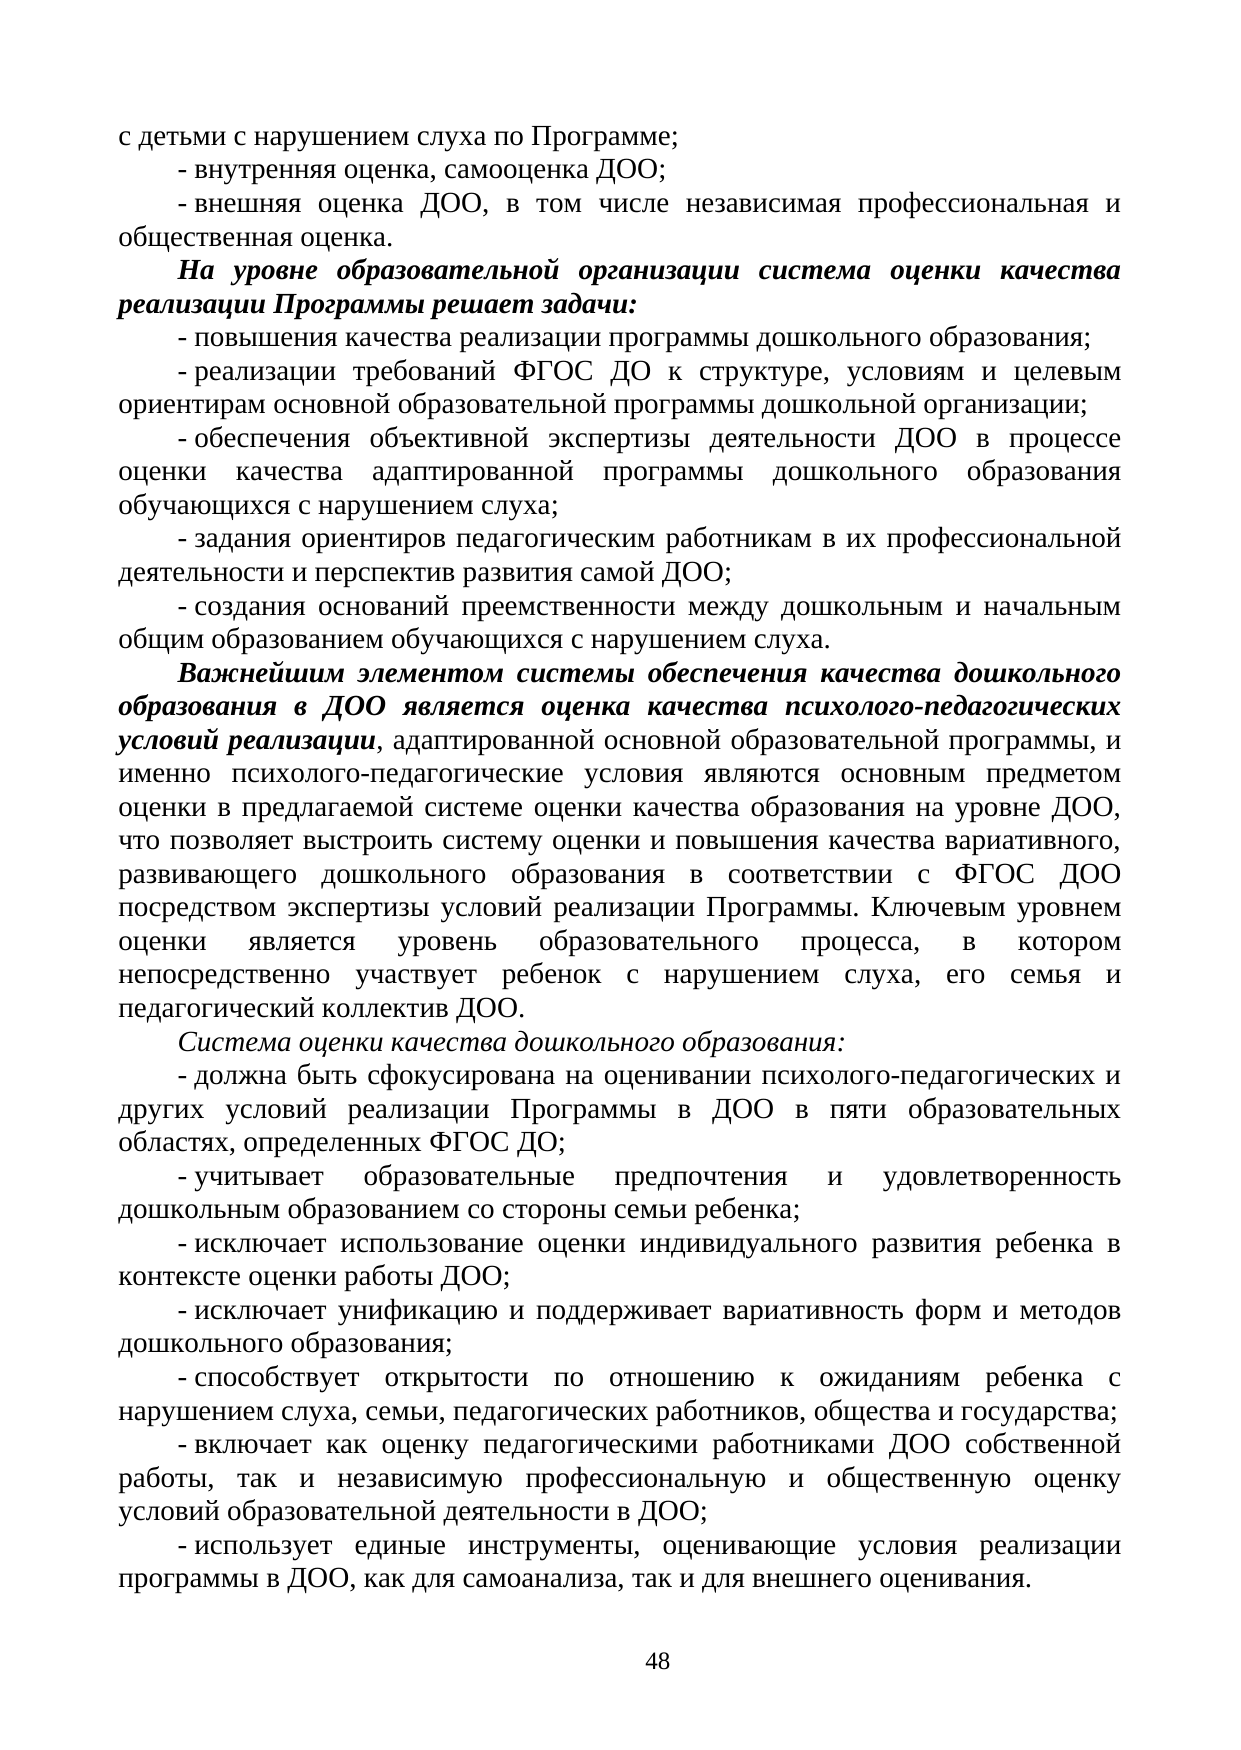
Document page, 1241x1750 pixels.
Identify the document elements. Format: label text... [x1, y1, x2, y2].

text - исключает унификацию и поддерживает вариативность форм и методов дошкольного образования; [118, 1292, 1122, 1359]
text - реализации требований ФГОС ДО к структуре, условиям и целевым ориентирам основной образовательной программы дошкольной организации; [118, 353, 1122, 420]
text - внутренняя оценка, самооценка ДОО; [118, 152, 1122, 185]
text - включает как оценку педагогическими работниками ДОО собственной работы, так и независимую профессиональную и общественную оценку условий образовательной деятельности в ДОО; [118, 1426, 1122, 1527]
text - способствует открытости по отношению к ожиданиям ребенка с нарушением слуха, семьи, педагогических работников, общества и государства; [118, 1359, 1122, 1426]
text - создания оснований преемственности между дошкольным и начальным общим образованием обучающихся с нарушением слуха. [118, 588, 1122, 655]
text На уровне образовательной организации система оценки качества реализации Программы решает задачи: [118, 252, 1122, 319]
text - задания ориентиров педагогическим работникам в их профессиональной деятельности и перспектив развития самой ДОО; [118, 521, 1122, 588]
text - повышения качества реализации программы дошкольного образования; [118, 319, 1122, 353]
text - обеспечения объективной экспертизы деятельности ДОО в процессе оценки качества адаптированной программы дошкольного образования обучающихся с нарушением слуха; [118, 420, 1122, 521]
text - учитывает образовательные предпочтения и удовлетворенность дошкольным образованием со стороны семьи ребенка; [118, 1158, 1122, 1225]
text - должна быть сфокусирована на оценивании психолого-педагогических и других условий реализации Программы в ДОО в пяти образовательных областях, определенных ФГОС ДО; [118, 1057, 1122, 1158]
text - внешняя оценка ДОО, в том числе независимая профессиональная и общественная оценка. [118, 185, 1122, 252]
text Система оценки качества дошкольного образования: [118, 1024, 1122, 1057]
text - использует единые инструменты, оценивающие условия реализации программы в ДОО, как для самоанализа, так и для внешнего оценивания. [118, 1527, 1122, 1594]
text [118, 118, 1122, 152]
text Важнейшим элементом системы обеспечения качества дошкольного образования в ДОО является оценка качества психолого-педагогических условий реализации, адаптированной основной образовательной программы, и именно психолого-педагогические условия являются основным предметом оценки в предлагаемой системе оценки качества образования на уровне ДОО, что позволяет выстроить систему оценки и повышения качества вариативного, развивающего дошкольного образования в соответствии c ФГОС ДОО посредством экспертизы условий реализации Программы. Ключевым уровнем оценки является уровень образовательного процесса, в котором непосредственно участвует ребенок с нарушением слуха, его семья и педагогический коллектив ДОО. [118, 655, 1122, 1024]
text - исключает использование оценки индивидуального развития ребенка в контексте оценки работы ДОО; [118, 1225, 1122, 1292]
